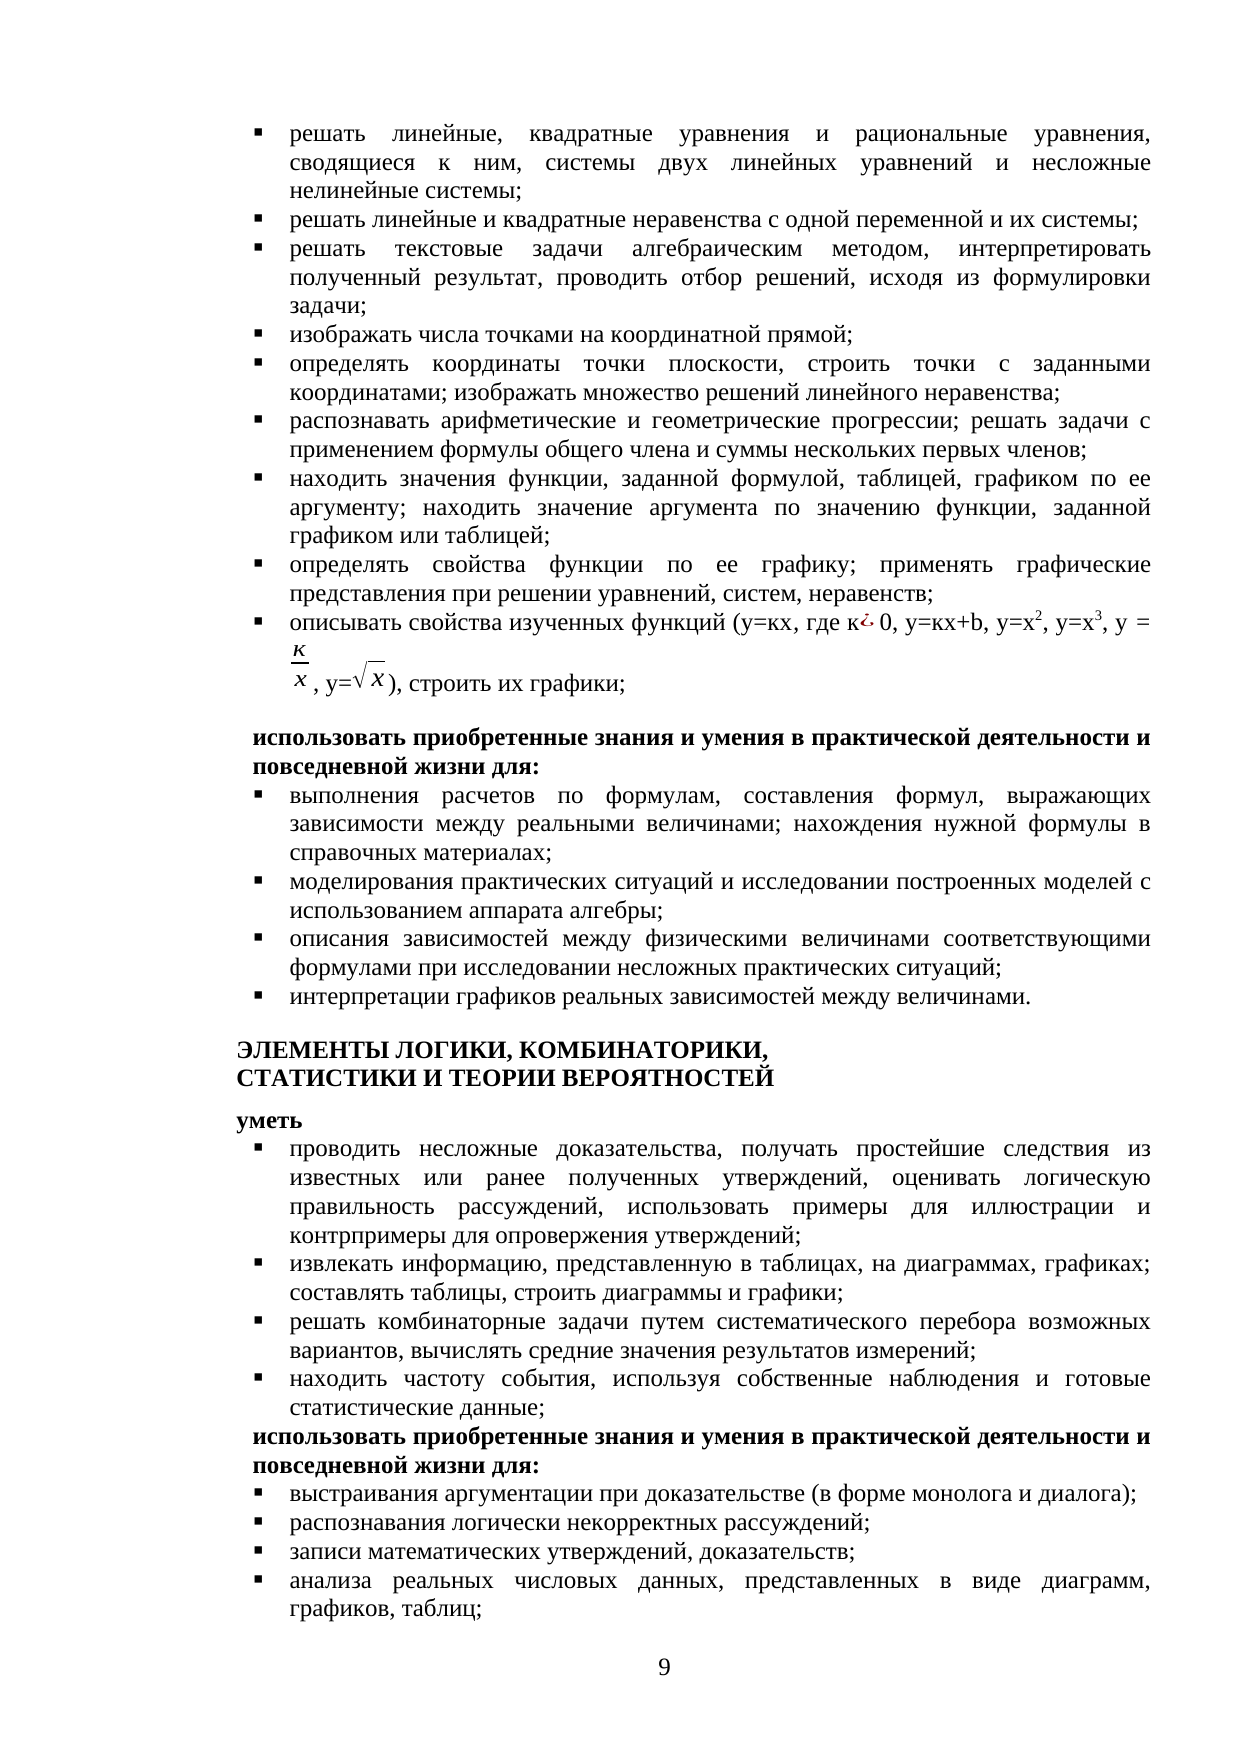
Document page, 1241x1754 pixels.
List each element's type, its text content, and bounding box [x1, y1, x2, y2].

text использовать приобретенные знания и умения в практической деятельности и повседневной жизни для: [252, 722, 1152, 780]
list определять координаты точки плоскости, строить точки с заданными координатами; изображать множество решений линейного неравенства; [252, 348, 1152, 406]
list решать комбинаторные задачи путем систематического перебора возможных вариантов, вычислять средние значения результатов измерений; [252, 1306, 1152, 1363]
list решать линейные, квадратные уравнения и рациональные уравнения, сводящиеся к ним, системы двух линейных уравнений и несложные нелинейные системы; [252, 118, 1152, 204]
list анализа реальных числовых данных, представленных в виде диаграмм, графиков, таблиц; [252, 1565, 1152, 1622]
list выполнения расчетов по формулам, составления формул, выражающих зависимости между реальными величинами; нахождения нужной формулы в справочных материалах; [252, 780, 1152, 866]
list интерпретации графиков реальных зависимостей между величинами. [252, 981, 1152, 1010]
text использовать приобретенные знания и умения в практической деятельности и повседневной жизни для: [252, 1421, 1152, 1478]
list извлекать информацию, представленную в таблицах, на диаграммах, графиках; составлять таблицы, строить диаграммы и графики; [252, 1248, 1152, 1306]
list определять свойства функции по ее графику; применять графические представления при решении уравнений, систем, неравенств; [252, 549, 1152, 607]
text уметь [177, 1105, 1152, 1133]
list распознавания логически некорректных рассуждений; [252, 1507, 1152, 1536]
list выстраивания аргументации при доказательстве (в форме монолога и диалога); [252, 1478, 1152, 1507]
list описывать свойства изученных функций (у=кх, где к0, у=кх+b, у=х2, у=х3, у =, у=), строить их графики; [252, 607, 1152, 697]
list изображать числа точками на координатной прямой; [252, 319, 1152, 348]
list проводить несложные доказательства, получать простейшие следствия из известных или ранее полученных утверждений, оценивать логическую правильность рассуждений, использовать примеры для иллюстрации и контрпримеры для опровержения утверждений; [252, 1133, 1152, 1248]
list моделирования практических ситуаций и исследовании построенных моделей с использованием аппарата алгебры; [252, 866, 1152, 923]
text Элементы логики, комбинаторики, статистики и теории вероятностей [236, 1035, 1152, 1092]
list решать линейные и квадратные неравенства с одной переменной и их системы; [252, 204, 1152, 233]
list находить значения функции, заданной формулой, таблицей, графиком по ее аргументу; находить значение аргумента по значению функции, заданной графиком или таблицей; [252, 463, 1152, 549]
list распознавать арифметические и геометрические прогрессии; решать задачи с применением формулы общего члена и суммы нескольких первых членов; [252, 406, 1152, 463]
list решать текстовые задачи алгебраическим методом, интерпретировать полученный результат, проводить отбор решений, исходя из формулировки задачи; [252, 233, 1152, 319]
list находить частоту события, используя собственные наблюдения и готовые статистические данные; [252, 1363, 1152, 1421]
list описания зависимостей между физическими величинами соответствующими формулами при исследовании несложных практических ситуаций; [252, 923, 1152, 981]
list записи математических утверждений, доказательств; [252, 1536, 1152, 1565]
